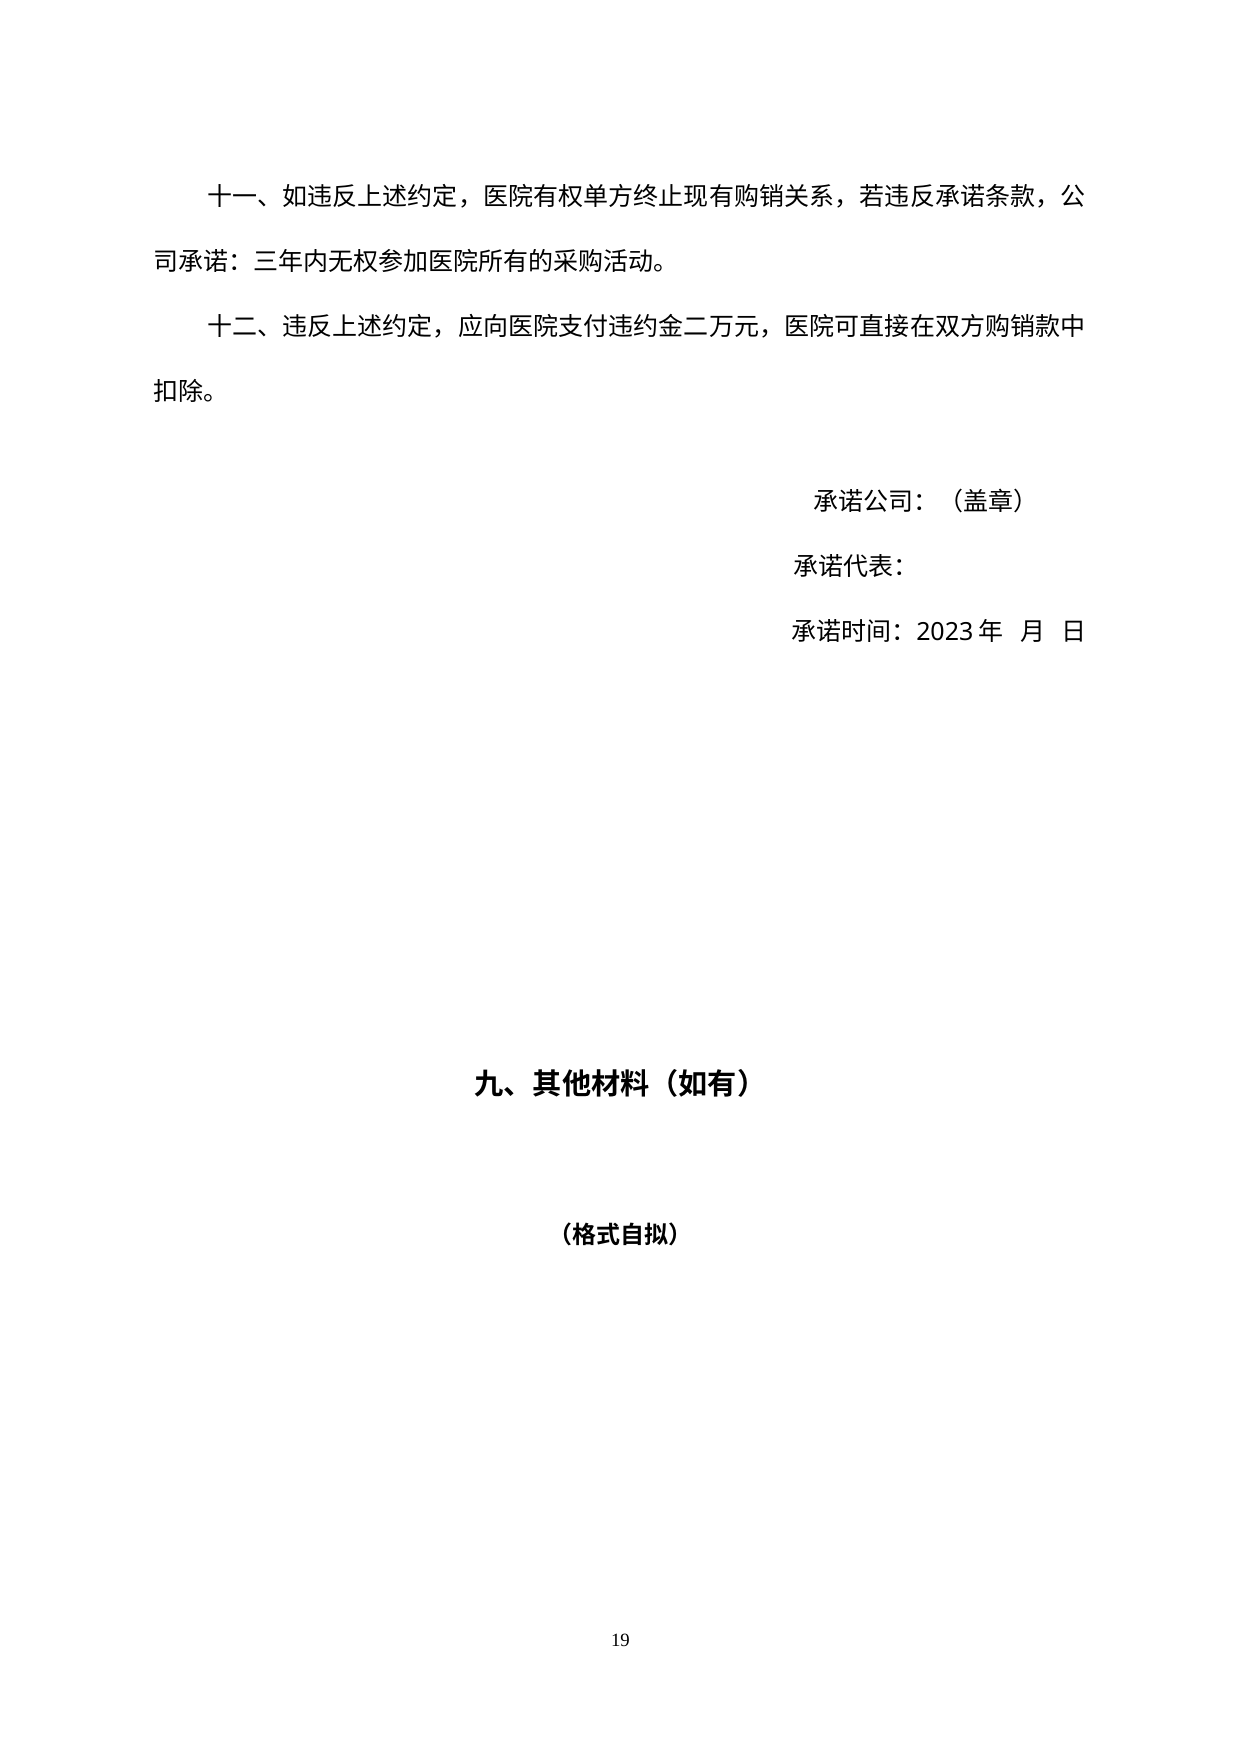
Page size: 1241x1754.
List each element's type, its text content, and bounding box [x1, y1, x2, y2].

text 十一、如违反上述约定，医院有权单方终止现有购销关系，若违反承诺条款，公司承诺：三年内无权参加医院所有的采购活动。 [153, 162, 1087, 292]
text 承诺代表： [153, 532, 1087, 597]
subtitle 九、其他材料（如有） [153, 1049, 1087, 1114]
text 十二、违反上述约定，应向医院支付违约金二万元，医院可直接在双方购销款中扣除。 [153, 292, 1087, 422]
text 承诺公司：（盖章） [153, 467, 1087, 532]
text 承诺时间：2023年 月 日 [153, 597, 1087, 662]
text （格式自拟） [153, 1201, 1087, 1266]
